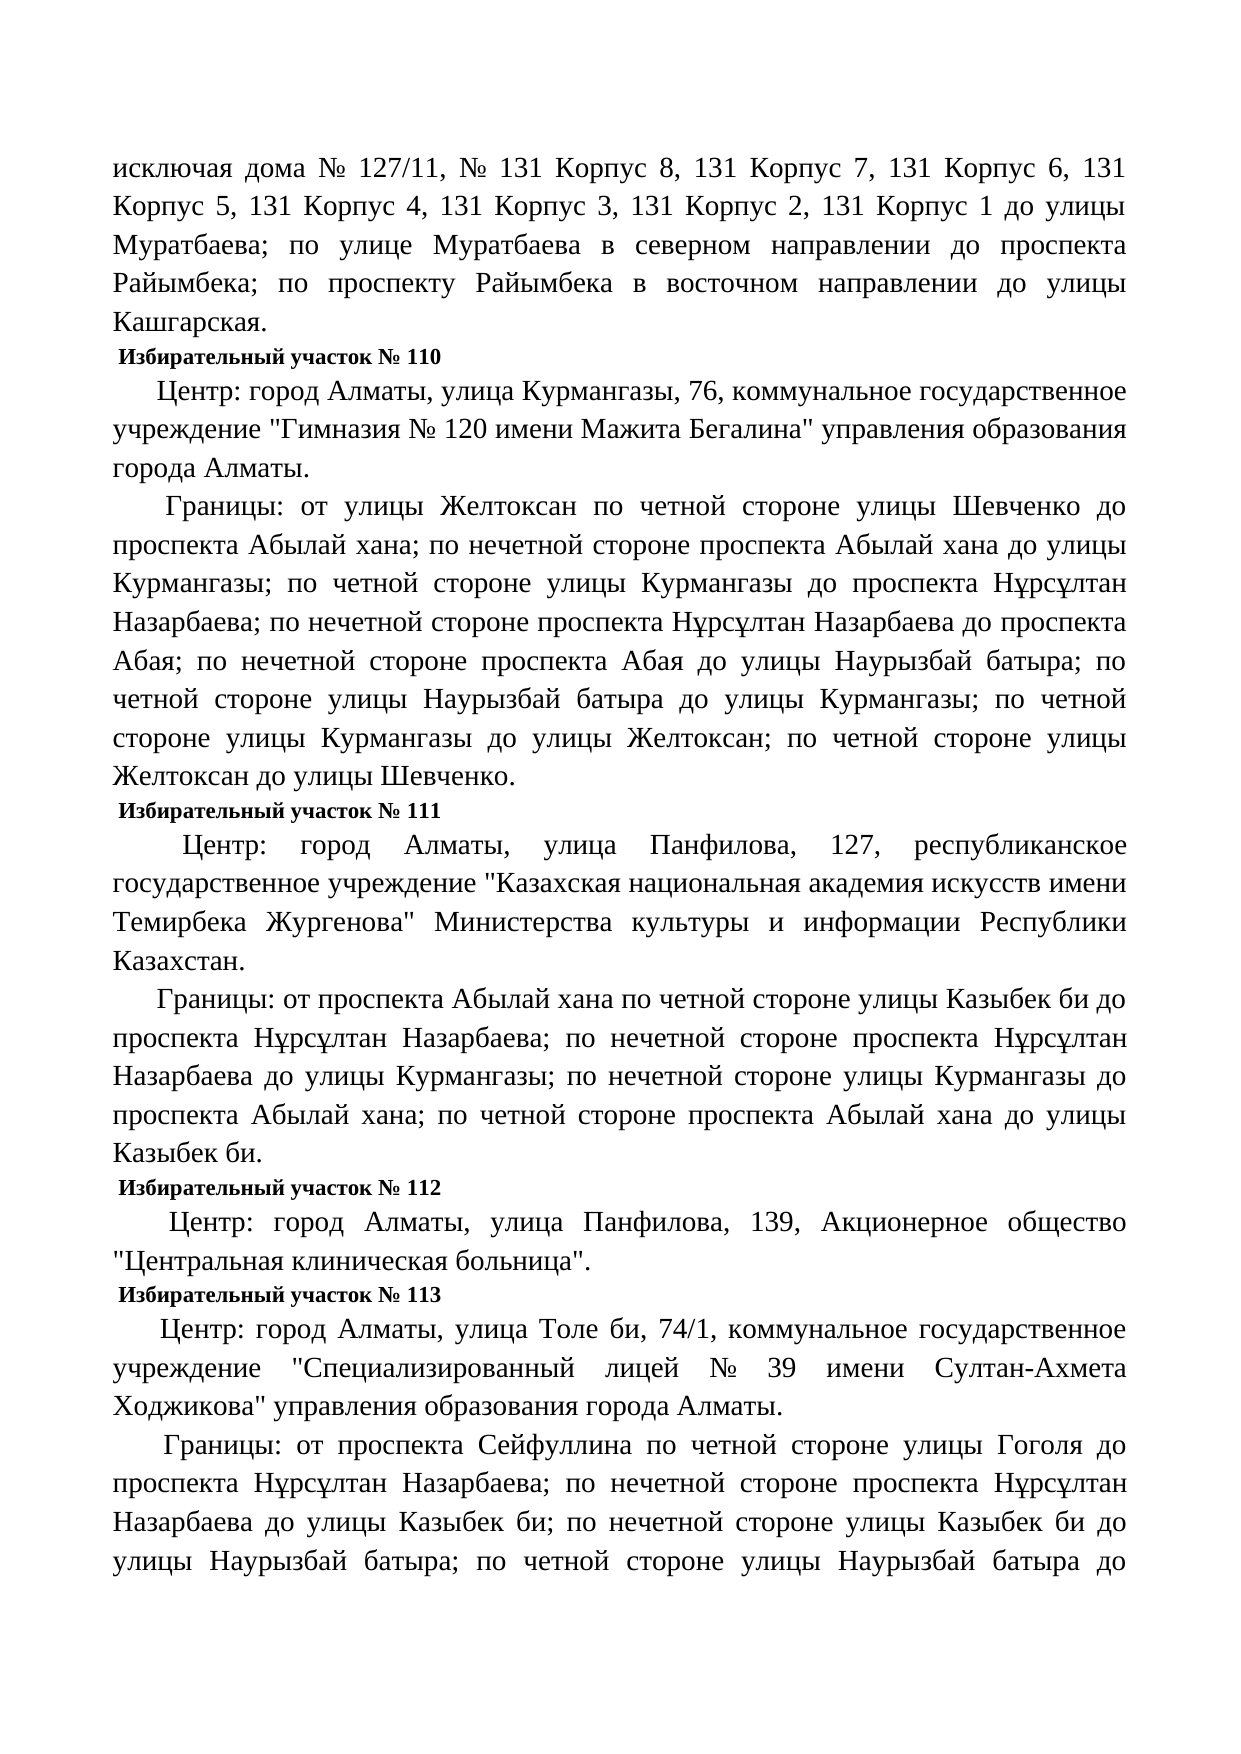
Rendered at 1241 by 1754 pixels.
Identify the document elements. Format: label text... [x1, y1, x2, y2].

text Центр: город Алматы, улица Курмангазы, 76, коммунальное государственное учреждение "Гимназия № 120 имени Мажита Бегалина" управления образования города Алматы. [112, 373, 1128, 483]
text Центр: город Алматы, улица Толе би, 74/1, коммунальное государственное учреждение "Специализированный лицей № 39 имени Султан-Ахмета Ходжикова" управления образования города Алматы. [112, 1311, 1128, 1422]
text Избирательный участок № 110 [112, 343, 1128, 369]
text Избирательный участок № 113 [112, 1281, 1128, 1308]
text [112, 150, 1128, 338]
text Центр: город Алматы, улица Панфилова, 139, Акционерное общество "Центральная клиническая больница". [112, 1204, 1128, 1276]
text Границы: от проспекта Абылай хана по четной стороне улицы Казыбек би до проспекта Нұрсұлтан Назарбаева; по нечетной стороне проспекта Нұрсұлтан Назарбаева до улицы Курмангазы; по нечетной стороне улицы Курмангазы до проспекта Абылай хана; по четной стороне проспекта Абылай хана до улицы Казыбек би. [112, 981, 1128, 1169]
text Избирательный участок № 112 [112, 1174, 1128, 1200]
text Избирательный участок № 111 [112, 797, 1128, 823]
text Границы: от улицы Желтоксан по четной стороне улицы Шевченко до проспекта Абылай хана; по нечетной стороне проспекта Абылай хана до улицы Курмангазы; по четной стороне улицы Курмангазы до проспекта Нұрсұлтан Назарбаева; по нечетной стороне проспекта Нұрсұлтан Назарбаева до проспекта Абая; по нечетной стороне проспекта Абая до улицы Наурызбай батыра; по четной стороне улицы Наурызбай батыра до улицы Курмангазы; по четной стороне улицы Курмангазы до улицы Желтоксан; по четной стороне улицы Желтоксан до улицы Шевченко. [112, 488, 1128, 792]
text Центр: город Алматы, улица Панфилова, 127, республиканское государственное учреждение "Казахская национальная академия искусств имени Темирбека Жургенова" Министерства культуры и информации Республики Казахстан. [112, 827, 1128, 976]
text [112, 1427, 1128, 1576]
